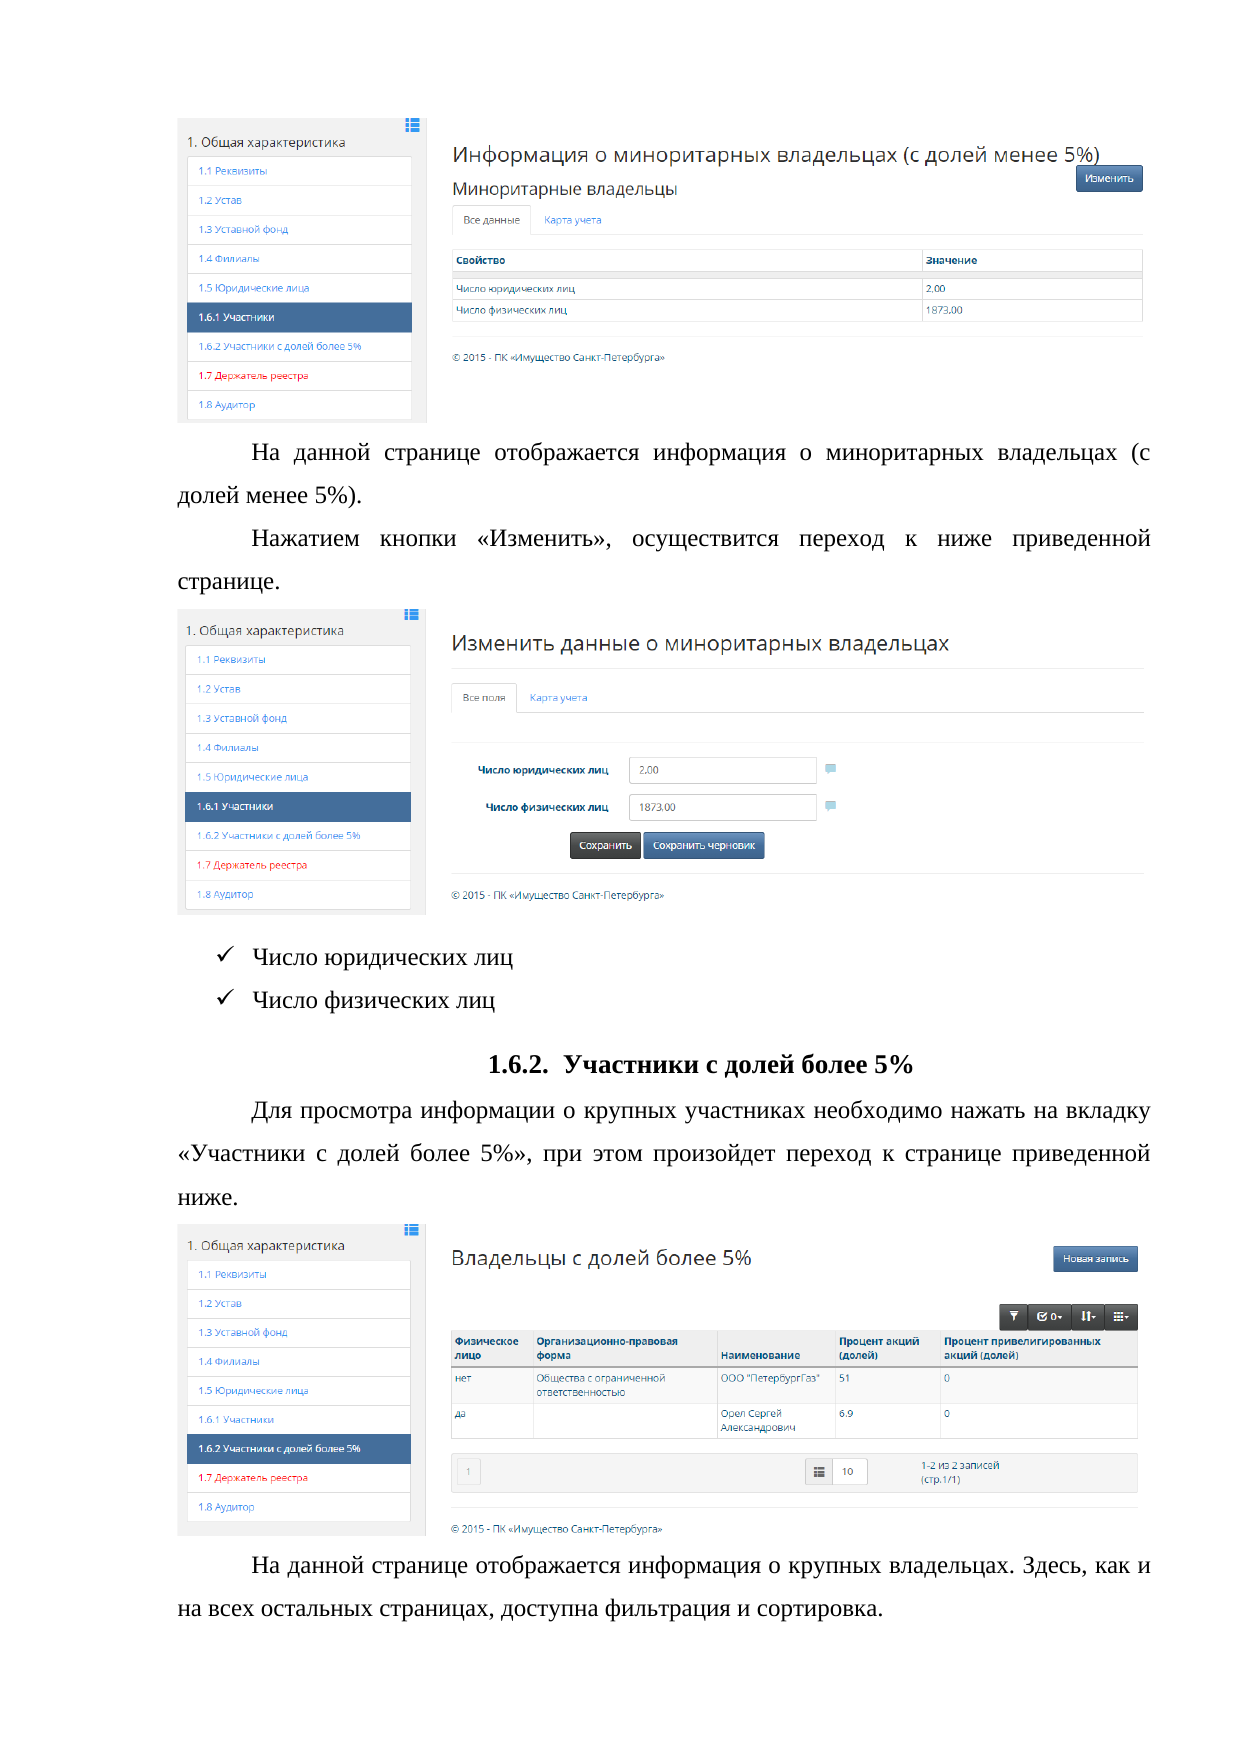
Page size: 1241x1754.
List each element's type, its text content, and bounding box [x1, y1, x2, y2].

picture [177, 609, 1152, 915]
picture [177, 1224, 1152, 1536]
text Для просмотра информации о крупных участниках необходимо нажать на вкладку «Участники с долей более 5%», при этом произойдет переход к странице приведенной ниже. [177, 1095, 1152, 1210]
text На данной странице отображается информация о миноритарных владельцах (с долей менее 5%). [177, 437, 1152, 508]
picture [177, 118, 1152, 423]
list Число юридических лиц [215, 942, 1152, 970]
text На данной странице отображается информация о крупных владельцах. Здесь, как и на всех остальных страницах, доступна фильтрация и сортировка. [177, 1550, 1152, 1622]
subtitle Участники с долей более 5% [251, 1049, 1152, 1080]
text Нажатием кнопки «Изменить», осуществится переход к ниже приведенной странице. [177, 523, 1152, 595]
list Число физических лиц [215, 985, 1152, 1013]
